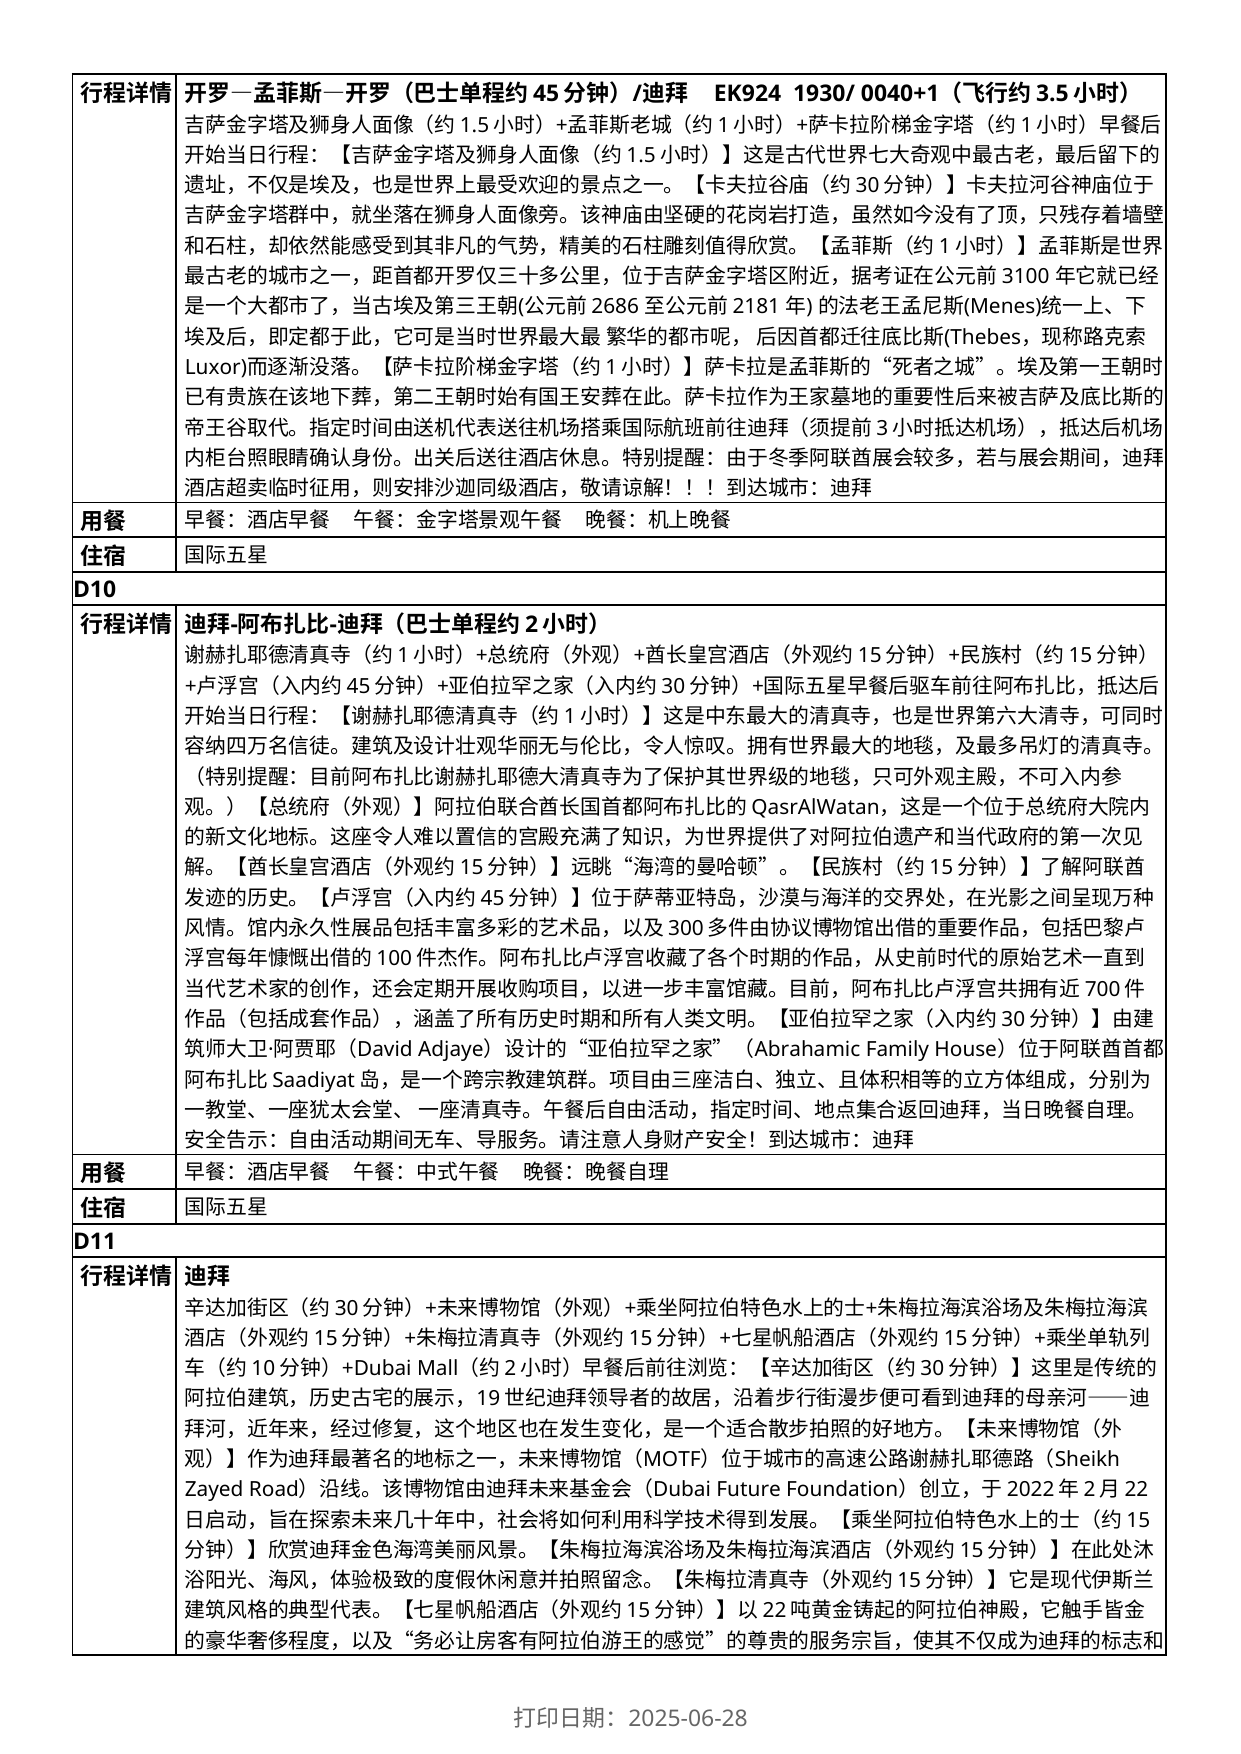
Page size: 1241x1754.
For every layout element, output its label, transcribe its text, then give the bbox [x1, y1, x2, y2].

table_cell 行程详情 [73, 606, 175, 1153]
table_cell 开罗—孟菲斯—开罗（巴士单程约45分钟）/迪拜 EK924 1930/ 0040+1（飞行约3.5小时） 吉萨金字塔及狮身人面像（约1.5小时）+孟菲斯老城（约1小时）+萨卡拉阶梯金字塔（约1小时） [177, 75, 1165, 501]
table_cell 用餐 [73, 503, 175, 536]
table_cell 国际五星 [177, 1190, 1165, 1223]
table_cell 迪拜-阿布扎比-迪拜（巴士单程约2小时） 谢赫扎耶德清真寺（约1小时）+总统府（外观）+酋长皇宫酒店（外观约15分钟）+民族村（约15分钟）+卢浮宫（入内约45分钟）+亚伯拉罕之家（入内约30分钟）+国际五星 [177, 606, 1165, 1153]
table_cell 住宿 [73, 538, 175, 571]
table_cell 早餐：酒店早餐 午餐：中式午餐 晚餐：晚餐自理 [177, 1155, 1165, 1188]
table_cell 住宿 [73, 1190, 175, 1223]
table_cell 早餐：酒店早餐 午餐：金字塔景观午餐 晚餐：机上晚餐 [177, 503, 1165, 536]
table_cell 用餐 [73, 1155, 175, 1188]
table_cell 行程详情 [73, 1258, 175, 1654]
table_cell 行程详情 [73, 75, 175, 501]
table_cell D11 [73, 1225, 1165, 1256]
table_cell 国际五星 [177, 538, 1165, 571]
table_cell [177, 1258, 1165, 1654]
table_cell D10 [73, 573, 1165, 604]
